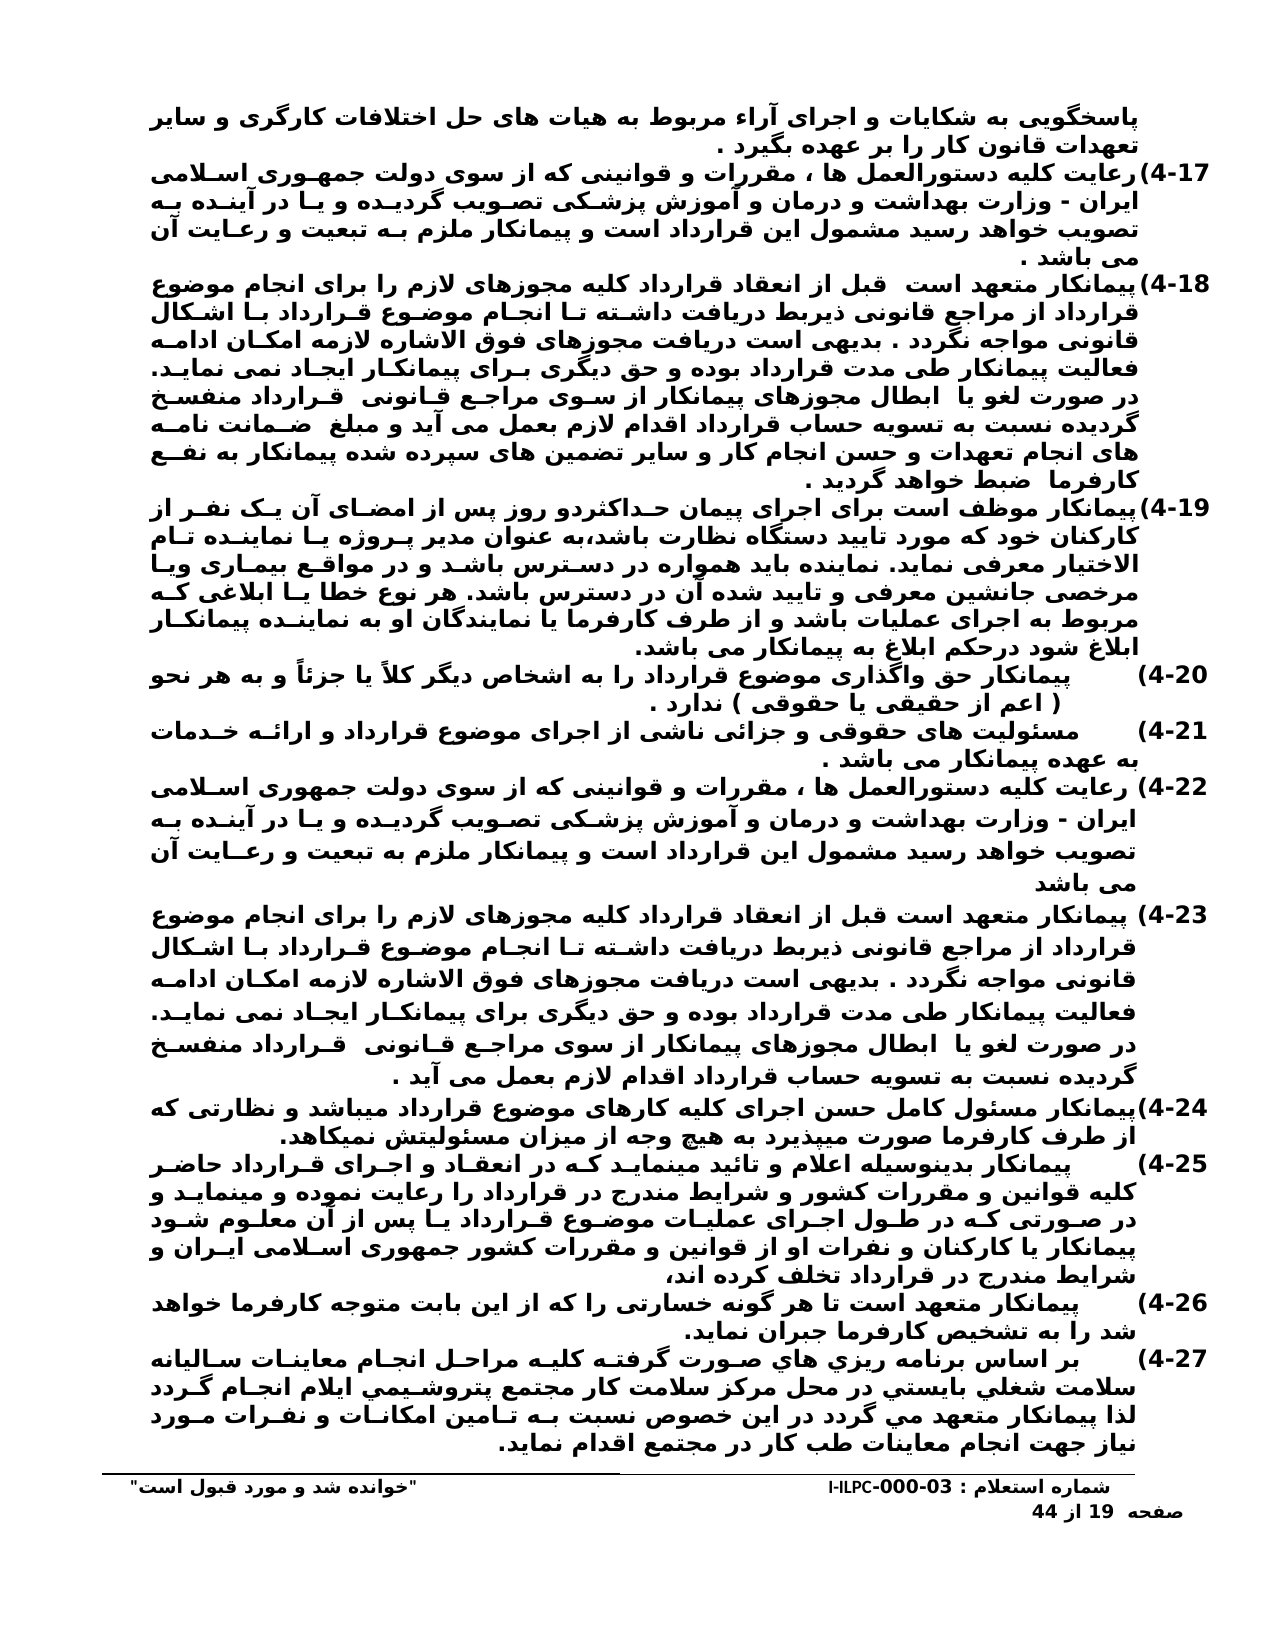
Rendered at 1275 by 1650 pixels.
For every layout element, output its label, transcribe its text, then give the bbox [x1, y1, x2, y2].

list پیمانکار متعهد است تا هر گونه خسارتی را که از این بابت متوجه کارفرما خواهد شد را به تشخیص کارفرما جبران نماید. [150, 1289, 1137, 1345]
list پیمانکار حق واگذاری موضوع قرارداد را به اشخاص دیگر کلاً یا جزئاً و به هر نحو ( اعم از حقیقی یا حقوقی ) ندارد . [150, 661, 1137, 717]
list پیمانکار متعهد است قبل از انعقاد قرارداد کلیه مجوزهای لازم را برای انجام موضوع قرارداد از مراجع قانونی ذیربط دریافت داشته تا انجام موضوع قرارداد با اشکال قانونی مواجه نگردد . بدیهی است دریافت مجوزهای فوق الاشاره لازمه امکان ادامه فعالیت پیمانکار طی مدت قرارداد بوده و حق دیگری برای پیمانکار ایجاد نمی نماید. در صورت لغو یا ابطال مجوزهای پیمانکار از سوی مراجع قانونی قرارداد منفسخ گردیده نسبت به تسویه حساب قرارداد اقدام لازم بعمل می آید . [150, 901, 1137, 1090]
list پیمانکار مسئول کامل حسن اجرای کلیه کارهای موضوع قرارداد می‏باشد و نظارتی که از طرف کارفرما صورت می‏پذیرد به هیچ وجه از میزان مسئولیتش نمی‏کاهد. [150, 1094, 1137, 1150]
list بر اساس برنامه ريزي هاي صورت گرفته كليه مراحل انجام معاينات ساليانه سلامت شغلي بايستي در محل مركز سلامت كار مجتمع پتروشيمي ايلام انجام گردد لذا پيمانكار متعهد مي گردد در اين خصوص نسبت به تامين امكانات و نفرات مورد نياز جهت انجام معاينات طب كار در مجتمع اقدام نمايد. [150, 1345, 1137, 1457]
list پیمانکار بدینوسیله اعلام و تائید می‏نماید که در انعقاد و اجرای قرارداد حاضر کلیه قوانین و مقررات کشور و شرایط مندرج در قرارداد را رعایت نموده و می‏نماید و در صورتی که در طول اجرای عملیات موضوع قرارداد یا پس از آن معلوم شود پیمانکار یا کارکنان و نفرات او از قوانین و مقررات کشور جمهوری اسلامی ایران و شرایط مندرج در قرارداد تخلف کرده اند، [150, 1150, 1137, 1289]
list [150, 103, 1139, 159]
list رعایت کلیه دستورالعمل ها ، مقررات و قوانینی که از سوی دولت جمهوری اسلامی ایران - وزارت بهداشت و درمان و آموزش پزشکی تصویب گردیده و یا در آینده به تصویب خواهد رسید مشمول این قرارداد است و پیمانکار ملزم به تبعیت و رعایت آن می باشد [150, 773, 1137, 897]
list پیمانکار متعهد است قبل از انعقاد قرارداد کلیه مجوزهای لازم را برای انجام موضوع قرارداد از مراجع قانونی ذیربط دریافت داشته تا انجام موضوع قرارداد با اشکال قانونی مواجه نگردد . بدیهی است دریافت مجوزهای فوق الاشاره لازمه امکان ادامه فعالیت پیمانکار طی مدت قرارداد بوده و حق دیگری برای پیمانکار ایجاد نمی نماید. در صورت لغو یا ابطال مجوزهای پیمانکار از سوی مراجع قانونی قرارداد منفسخ گردیده نسبت به تسویه حساب قرارداد اقدام لازم بعمل می آید و مبلغ ضمانت نامه های انجام تعهدات و حسن انجام کار و سایر تضمین های سپرده شده پیمانکار به نفع کارفرما ضبط خواهد گردید . [150, 271, 1139, 494]
list رعایت کلیه دستورالعمل ها ، مقررات و قوانینی که از سوی دولت جمهوری اسلامی ایران - وزارت بهداشت و درمان و آموزش پزشکی تصویب گردیده و یا در آینده به تصویب خواهد رسید مشمول این قرارداد است و پیمانکار ملزم به تبعیت و رعایت آن می باشد . [150, 159, 1139, 271]
list مسئولیت های حقوقی و جزائی ناشی از اجرای موضوع قرارداد و ارائه خدمات به عهده پیمانکار می باشد . [150, 717, 1139, 773]
list پیمانکار موظف است برای اجرای پیمان حداکثردو روز پس از امضای آن یک نفر از کارکنان خود که مورد تایید دستگاه نظارت باشد،به عنوان مدیر پروژه یا نماینده تام الاختیار معرفی نماید. نماینده باید همواره در دسترس باشد و در مواقع بیماری ویا مرخصی جانشین معرفی و تایید شده آن در دسترس باشد. هر نوع خطا یا ابلاغی که مربوط به اجرای عملیات باشد و از طرف کارفرما یا نمایندگان او به نماینده پیمانکار ابلاغ شود درحکم ابلاغ به پیمانکار می باشد. [150, 494, 1139, 661]
